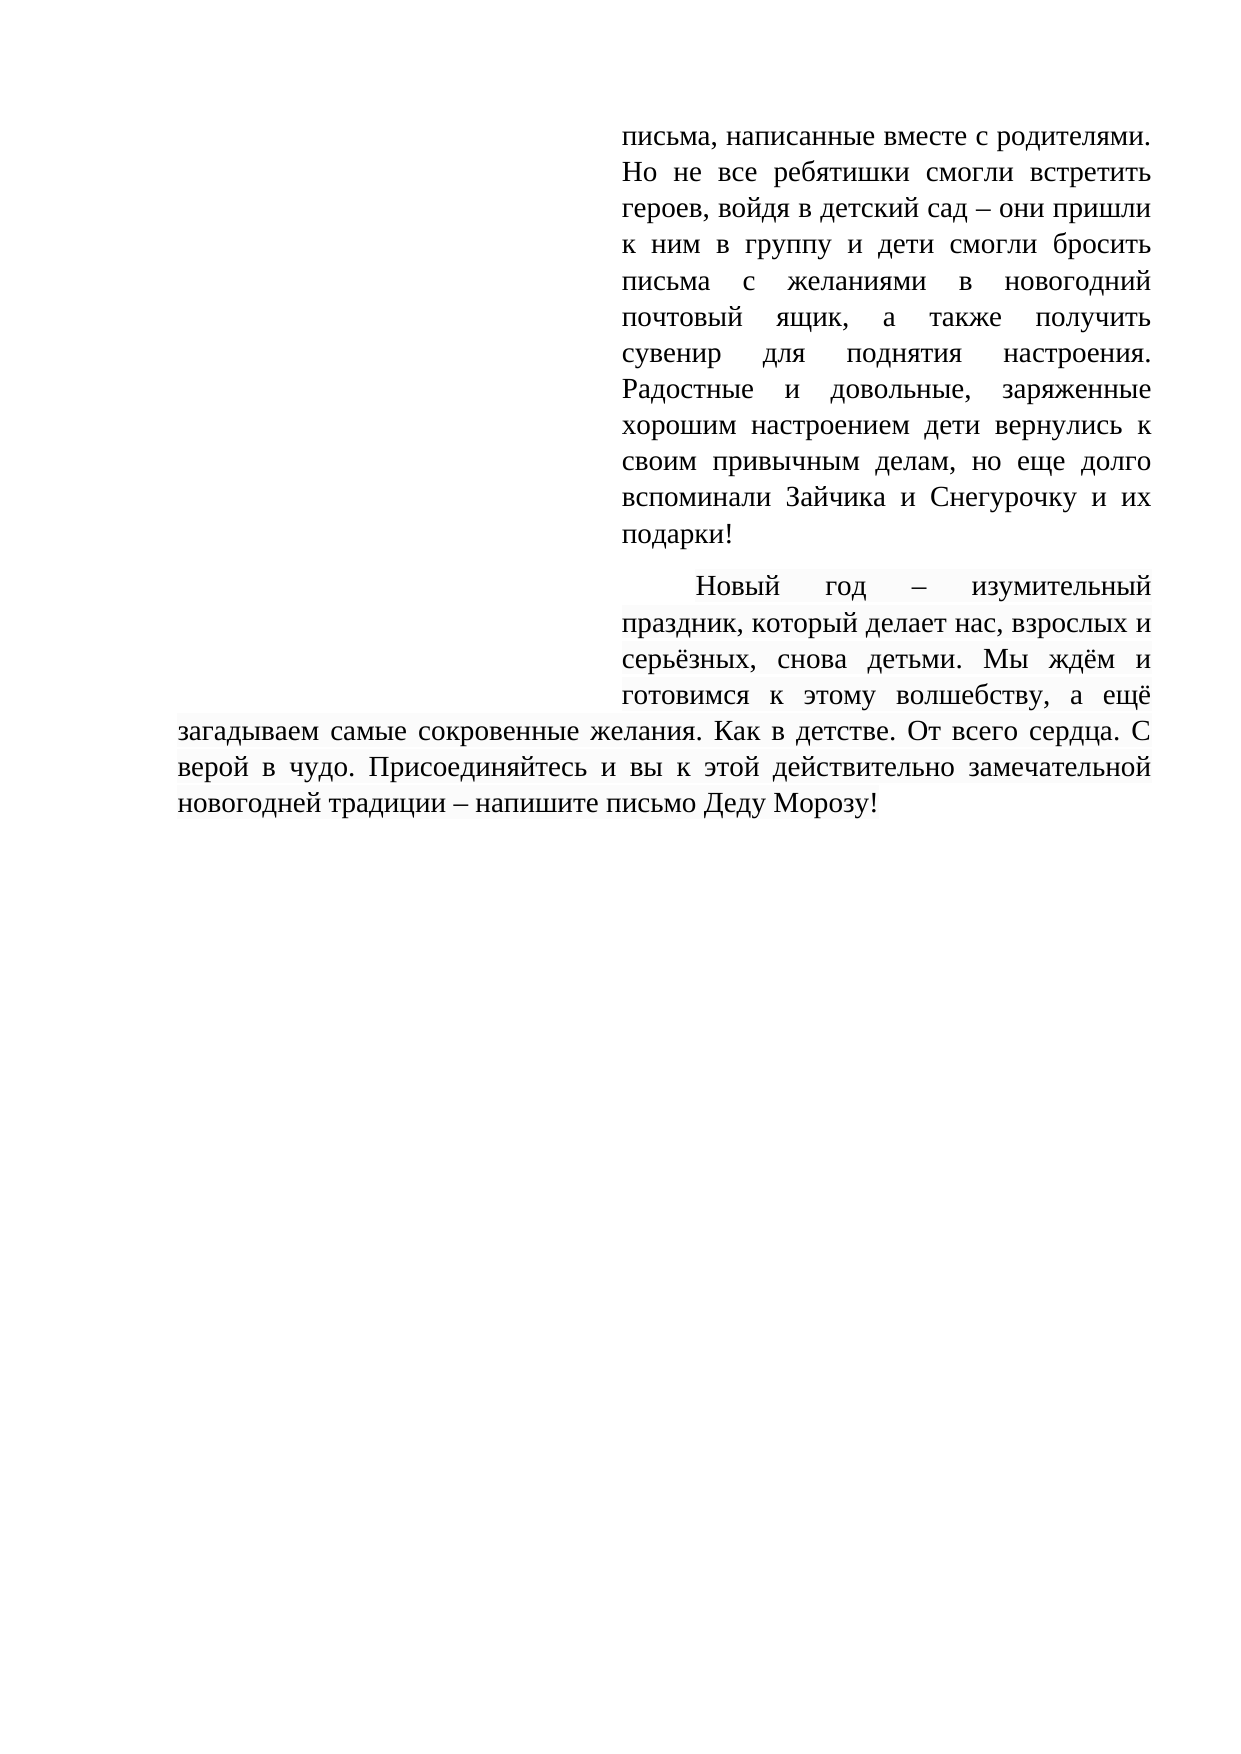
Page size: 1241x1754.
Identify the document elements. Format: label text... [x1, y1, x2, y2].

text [177, 118, 1152, 549]
text Новый год – изумительный праздник, который делает нас, взрослых и серьёзных, снова детьми. Мы ждём и готовимся к этому волшебству, а ещё загадываем самые сокровенные желания. Как в детстве. От всего сердца. С верой в чудо. Присоединяйтесь и вы к этой действительно замечательной новогодней традиции – напишите письмо Деду Морозу! [177, 568, 1152, 713]
text Новый год – изумительный праздник, который делает нас, взрослых и серьёзных, снова детьми. Мы ждём и готовимся к этому волшебству, а ещё загадываем самые сокровенные желания. Как в детстве. От всего сердца. С верой в чудо. Присоединяйтесь и вы к этой действительно замечательной новогодней традиции – напишите письмо Деду Морозу! [177, 783, 1152, 819]
